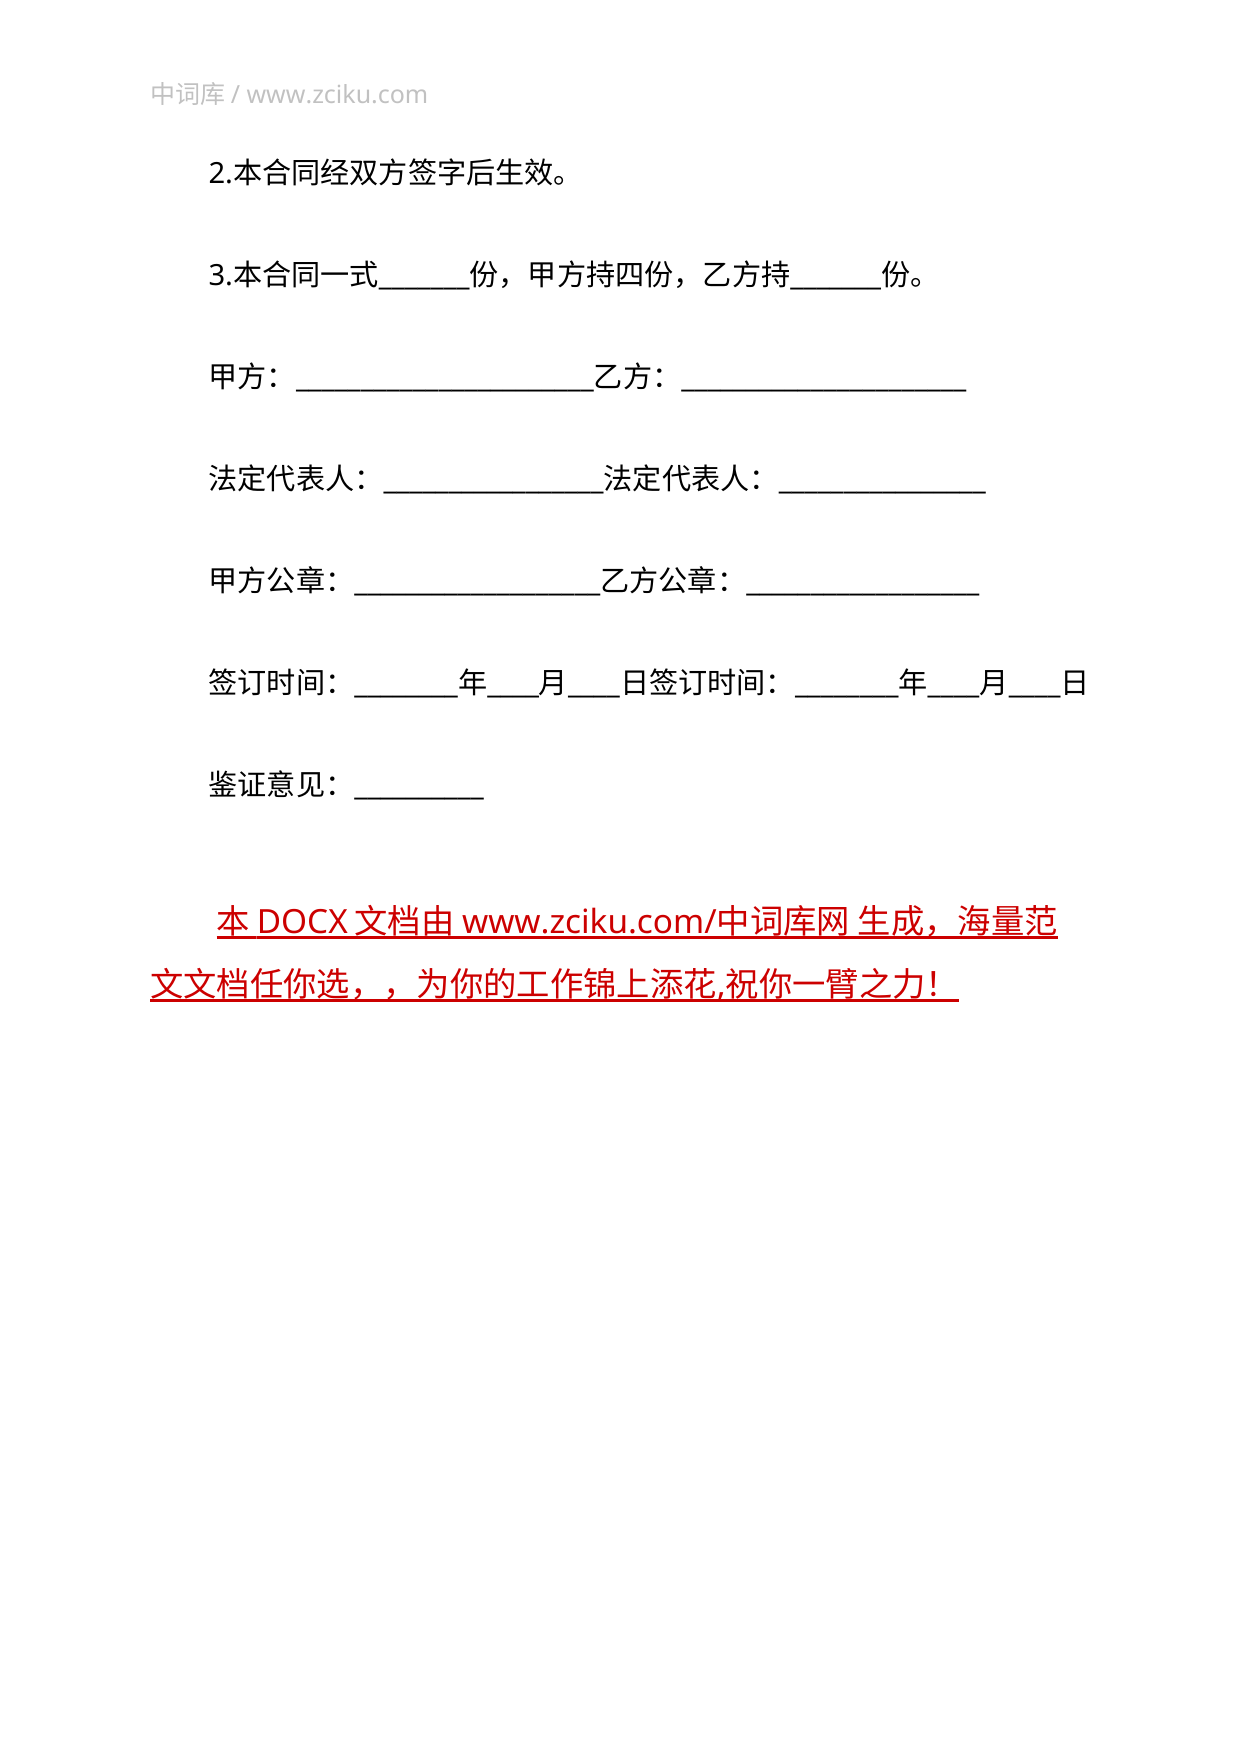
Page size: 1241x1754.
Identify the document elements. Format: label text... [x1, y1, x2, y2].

text 法定代表人：_________________法定代表人：________________ [150, 456, 1090, 498]
text 本DOCX文档由 www.zciku.com/中词库网 生成，海量范文文档任你选，，为你的工作锦上添花,祝你一臂之力！ [150, 895, 1090, 1006]
text 3.本合同一式_______份，甲方持四份，乙方持_______份。 [150, 252, 1090, 294]
text 甲方公章：___________________乙方公章：__________________ [150, 558, 1090, 600]
text 签订时间：________年____月____日签订时间：________年____月____日 [150, 660, 1090, 702]
text 甲方：_______________________乙方：______________________ [150, 354, 1090, 396]
text 2.本合同经双方签字后生效。 [150, 150, 1090, 192]
text 鉴证意见：__________ [150, 762, 1090, 804]
